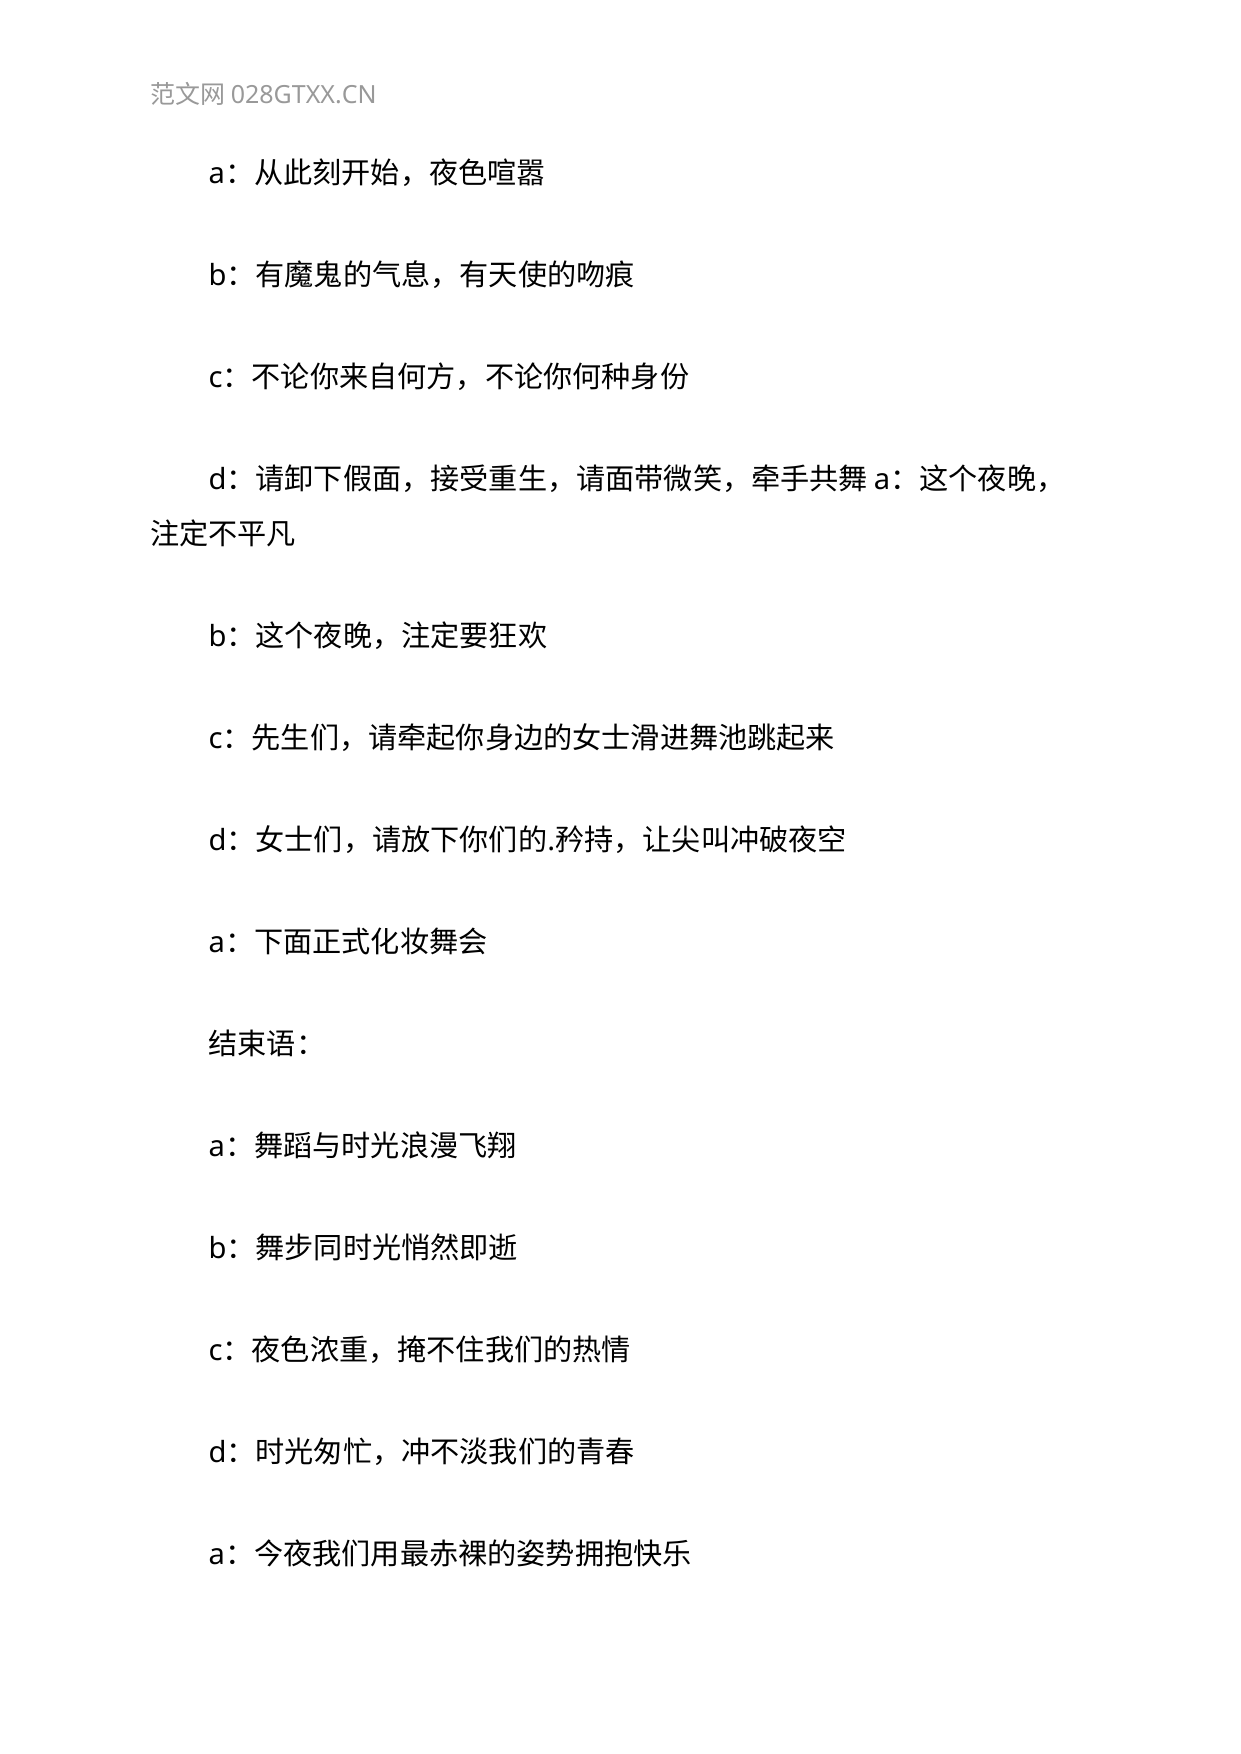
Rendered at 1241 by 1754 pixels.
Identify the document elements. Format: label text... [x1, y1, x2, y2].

text 结束语： [150, 1021, 1090, 1063]
text a：舞蹈与时光浪漫飞翔 [150, 1122, 1090, 1165]
text c：先生们，请牵起你身边的女士滑进舞池跳起来 [150, 715, 1090, 757]
text c：不论你来自何方，不论你何种身份 [150, 354, 1090, 396]
text d：请卸下假面，接受重生，请面带微笑，牵手共舞a：这个夜晚，注定不平凡 [150, 456, 1090, 553]
text d：女士们，请放下你们的.矜持，让尖叫冲破夜空 [150, 817, 1090, 859]
text a：今夜我们用最赤裸的姿势拥抱快乐 [150, 1530, 1090, 1573]
text b：这个夜晚，注定要狂欢 [150, 613, 1090, 655]
text a：下面正式化妆舞会 [150, 919, 1090, 961]
text b：有魔鬼的气息，有天使的吻痕 [150, 252, 1090, 294]
text d：时光匆忙，冲不淡我们的青春 [150, 1428, 1090, 1471]
text a：从此刻开始，夜色喧嚣 [150, 150, 1090, 192]
text b：舞步同时光悄然即逝 [150, 1224, 1090, 1267]
text c：夜色浓重，掩不住我们的热情 [150, 1326, 1090, 1369]
